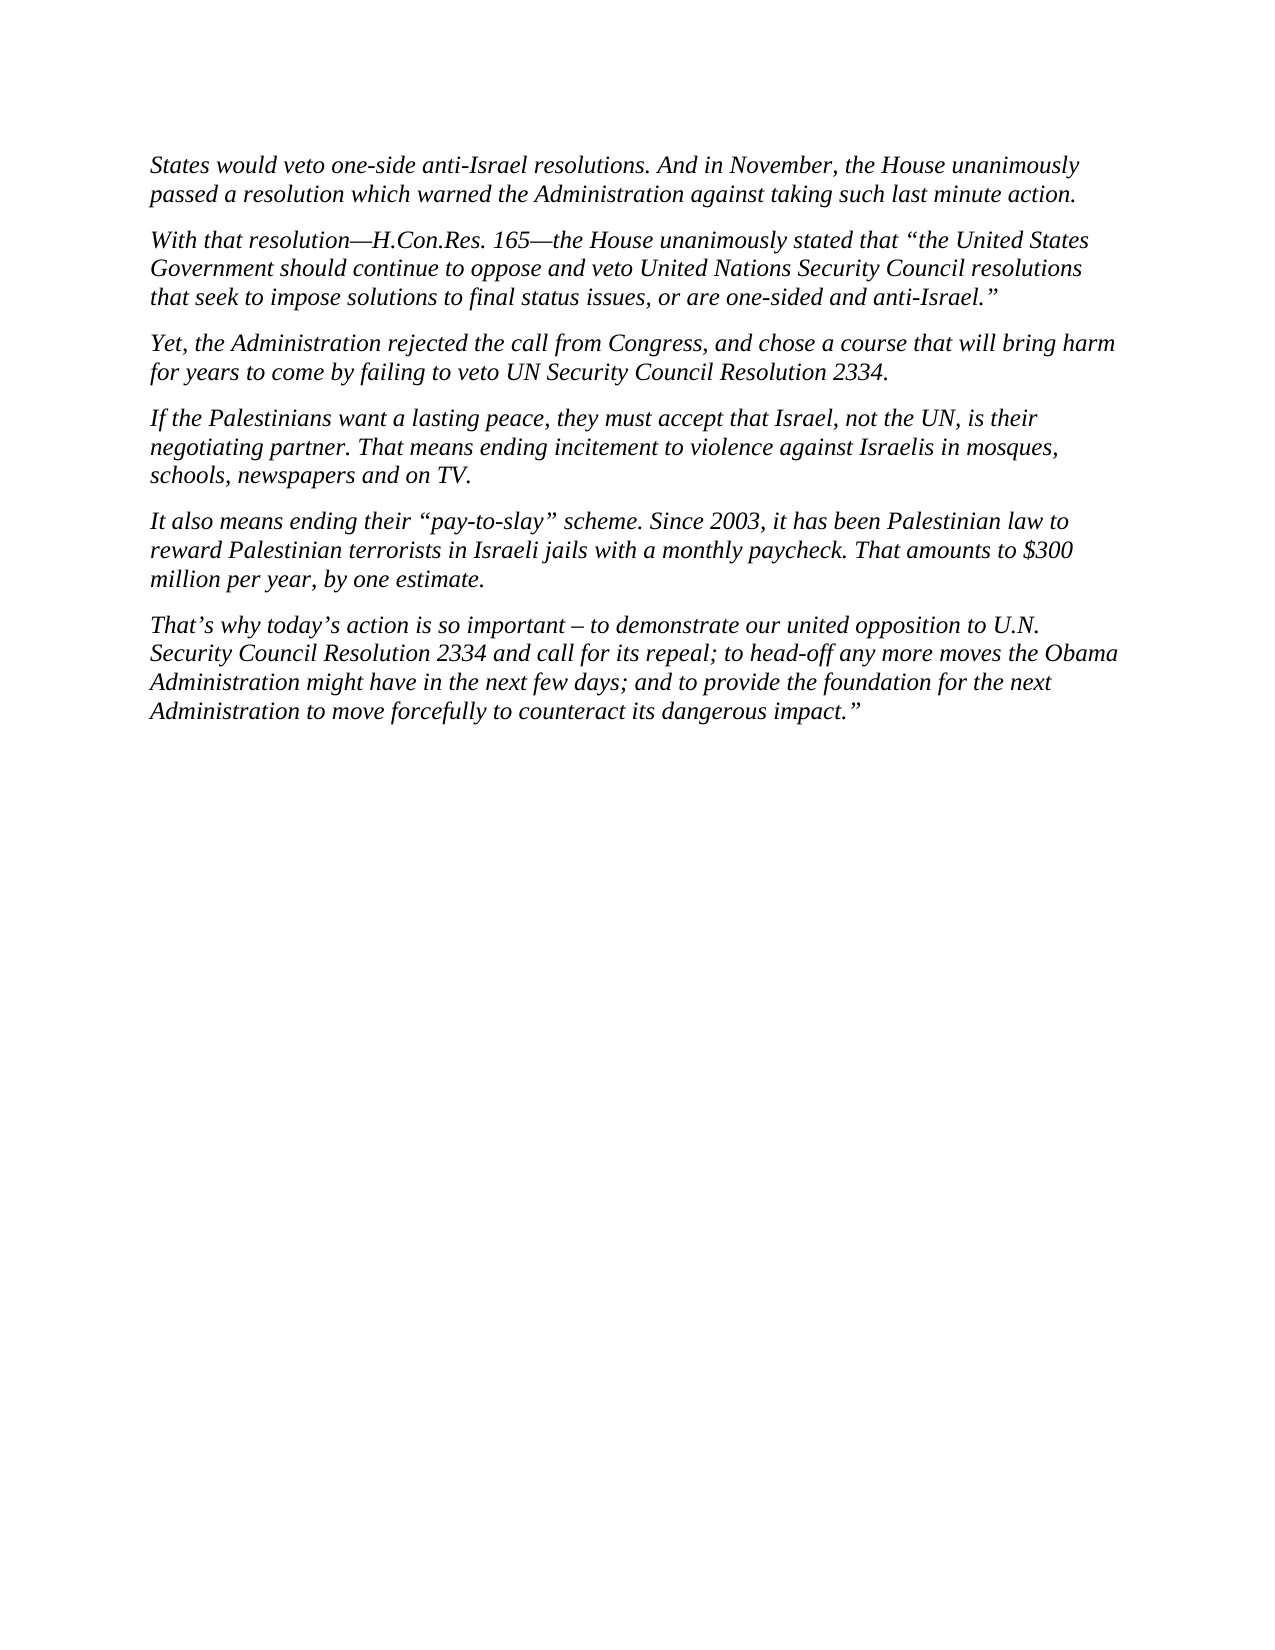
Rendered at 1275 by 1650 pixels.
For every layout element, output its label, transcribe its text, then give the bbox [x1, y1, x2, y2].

text If the Palestinians want a lasting peace, they must accept that Israel, not the UN, is their negotiating partner. That means ending incitement to violence against Israelis in mosques, schools, newspapers and on TV. [150, 403, 1125, 489]
text That’s why today’s action is so important – to demonstrate our united opposition to U.N. Security Council Resolution 2334 and call for its repeal; to head-off any more moves the Obama Administration might have in the next few days; and to provide the foundation for the next Administration to move forcefully to counteract its dangerous impact.” [150, 610, 1125, 725]
text It also means ending their “pay-to-slay” scheme. Since 2003, it has been Palestinian law to reward Palestinian terrorists in Israeli jails with a monthly paycheck. That amounts to $300 million per year, by one estimate. [150, 506, 1125, 592]
text Yet, the Administration rejected the call from Congress, and chose a course that will bring harm for years to come by failing to veto UN Security Council Resolution 2334. [150, 328, 1125, 386]
text With that resolution—H.Con.Res. 165—the House unanimously stated that “the United States Government should continue to oppose and veto United Nations Security Council resolutions that seek to impose solutions to final status issues, or are one-sided and anti-Israel.” [150, 225, 1125, 311]
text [150, 150, 1125, 207]
